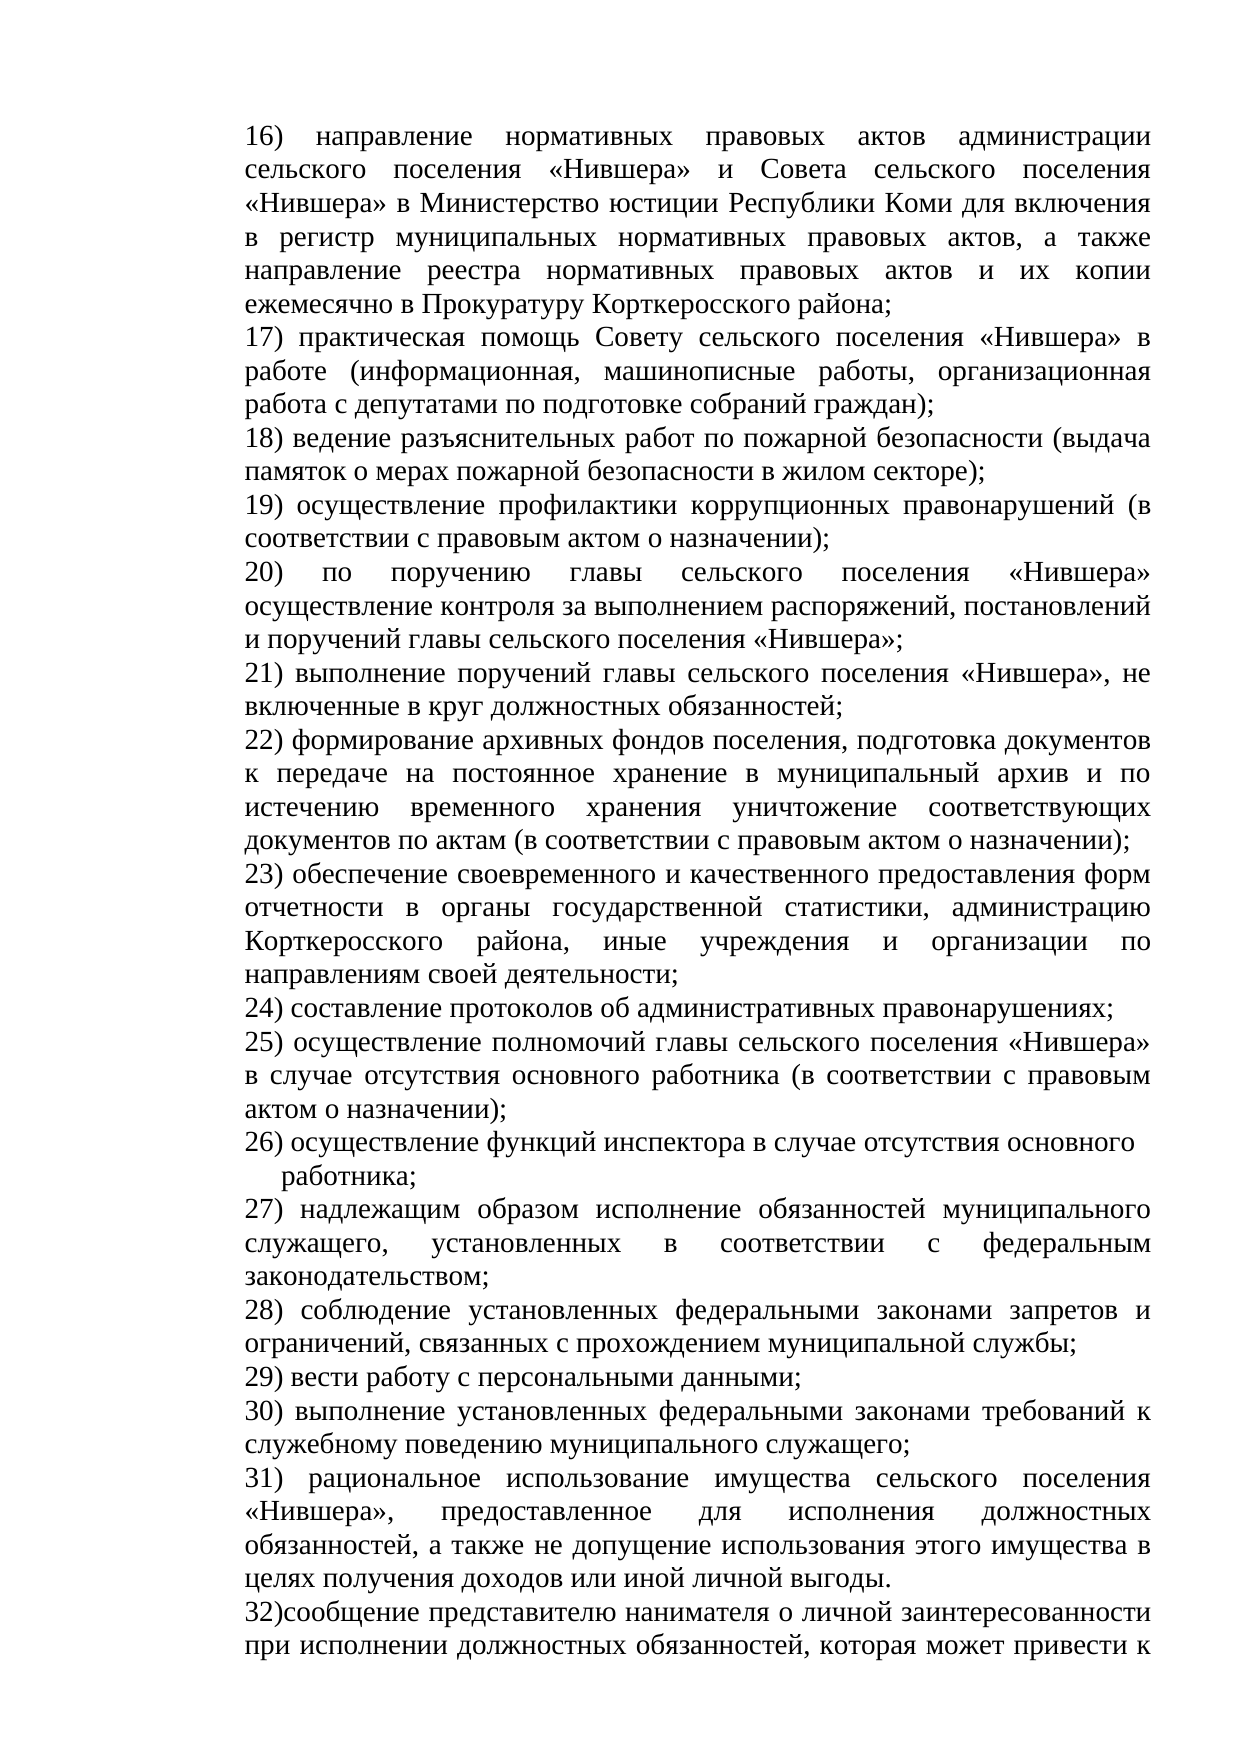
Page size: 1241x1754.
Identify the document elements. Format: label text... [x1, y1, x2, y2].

text 18) ведение разъяснительных работ по пожарной безопасности (выдача памяток о мерах пожарной безопасности в жилом секторе); [244, 420, 1152, 487]
text 31) рациональное использование имущества сельского поселения «Нившера», предоставленное для исполнения должностных обязанностей, а также не допущение использования этого имущества в целях получения доходов или иной личной выгоды. [244, 1460, 1152, 1594]
text 27) надлежащим образом исполнение обязанностей муниципального служащего, установленных в соответствии с федеральным законодательством; [244, 1191, 1152, 1292]
text 25) осуществление полномочий главы сельского поселения «Нившера» в случае отсутствия основного работника (в соответствии с правовым актом о назначении); [244, 1024, 1152, 1124]
text 22) формирование архивных фондов поселения, подготовка документов к передаче на постоянное хранение в муниципальный архив и по истечению временного хранения уничтожение соответствующих документов по актам (в соответствии с правовым актом о назначении); [244, 722, 1152, 856]
text работника; [244, 1158, 1152, 1191]
text 19) осуществление профилактики коррупционных правонарушений (в соответствии с правовым актом о назначении); [244, 487, 1152, 554]
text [244, 1594, 1152, 1661]
text 23) обеспечение своевременного и качественного предоставления форм отчетности в органы государственной статистики, администрацию Корткеросского района, иные учреждения и организации по направлениям своей деятельности; [244, 856, 1152, 990]
text 28) соблюдение установленных федеральными законами запретов и ограничений, связанных с прохождением муниципальной службы; [244, 1292, 1152, 1359]
text 24) составление протоколов об административных правонарушениях; [244, 990, 1152, 1024]
text 21) выполнение поручений главы сельского поселения «Нившера», не включенные в круг должностных обязанностей; [244, 655, 1152, 722]
text 30) выполнение установленных федеральными законами требований к служебному поведению муниципального служащего; [244, 1393, 1152, 1460]
text 26) осуществление функций инспектора в случае отсутствия основного [244, 1124, 1152, 1158]
text 29) вести работу с персональными данными; [244, 1359, 1152, 1393]
text 16) направление нормативных правовых актов администрации сельского поселения «Нившера» и Совета сельского поселения «Нившера» в Министерство юстиции Республики Коми для включения в регистр муниципальных нормативных правовых актов, а также направление реестра нормативных правовых актов и их копии ежемесячно в Прокуратуру Корткеросского района; [244, 118, 1152, 319]
text 20) по поручению главы сельского поселения «Нившера» осуществление контроля за выполнением распоряжений, постановлений и поручений главы сельского поселения «Нившера»; [244, 554, 1152, 655]
text 17) практическая помощь Совету сельского поселения «Нившера» в работе (информационная, машинописные работы, организационная работа с депутатами по подготовке собраний граждан); [244, 319, 1152, 420]
